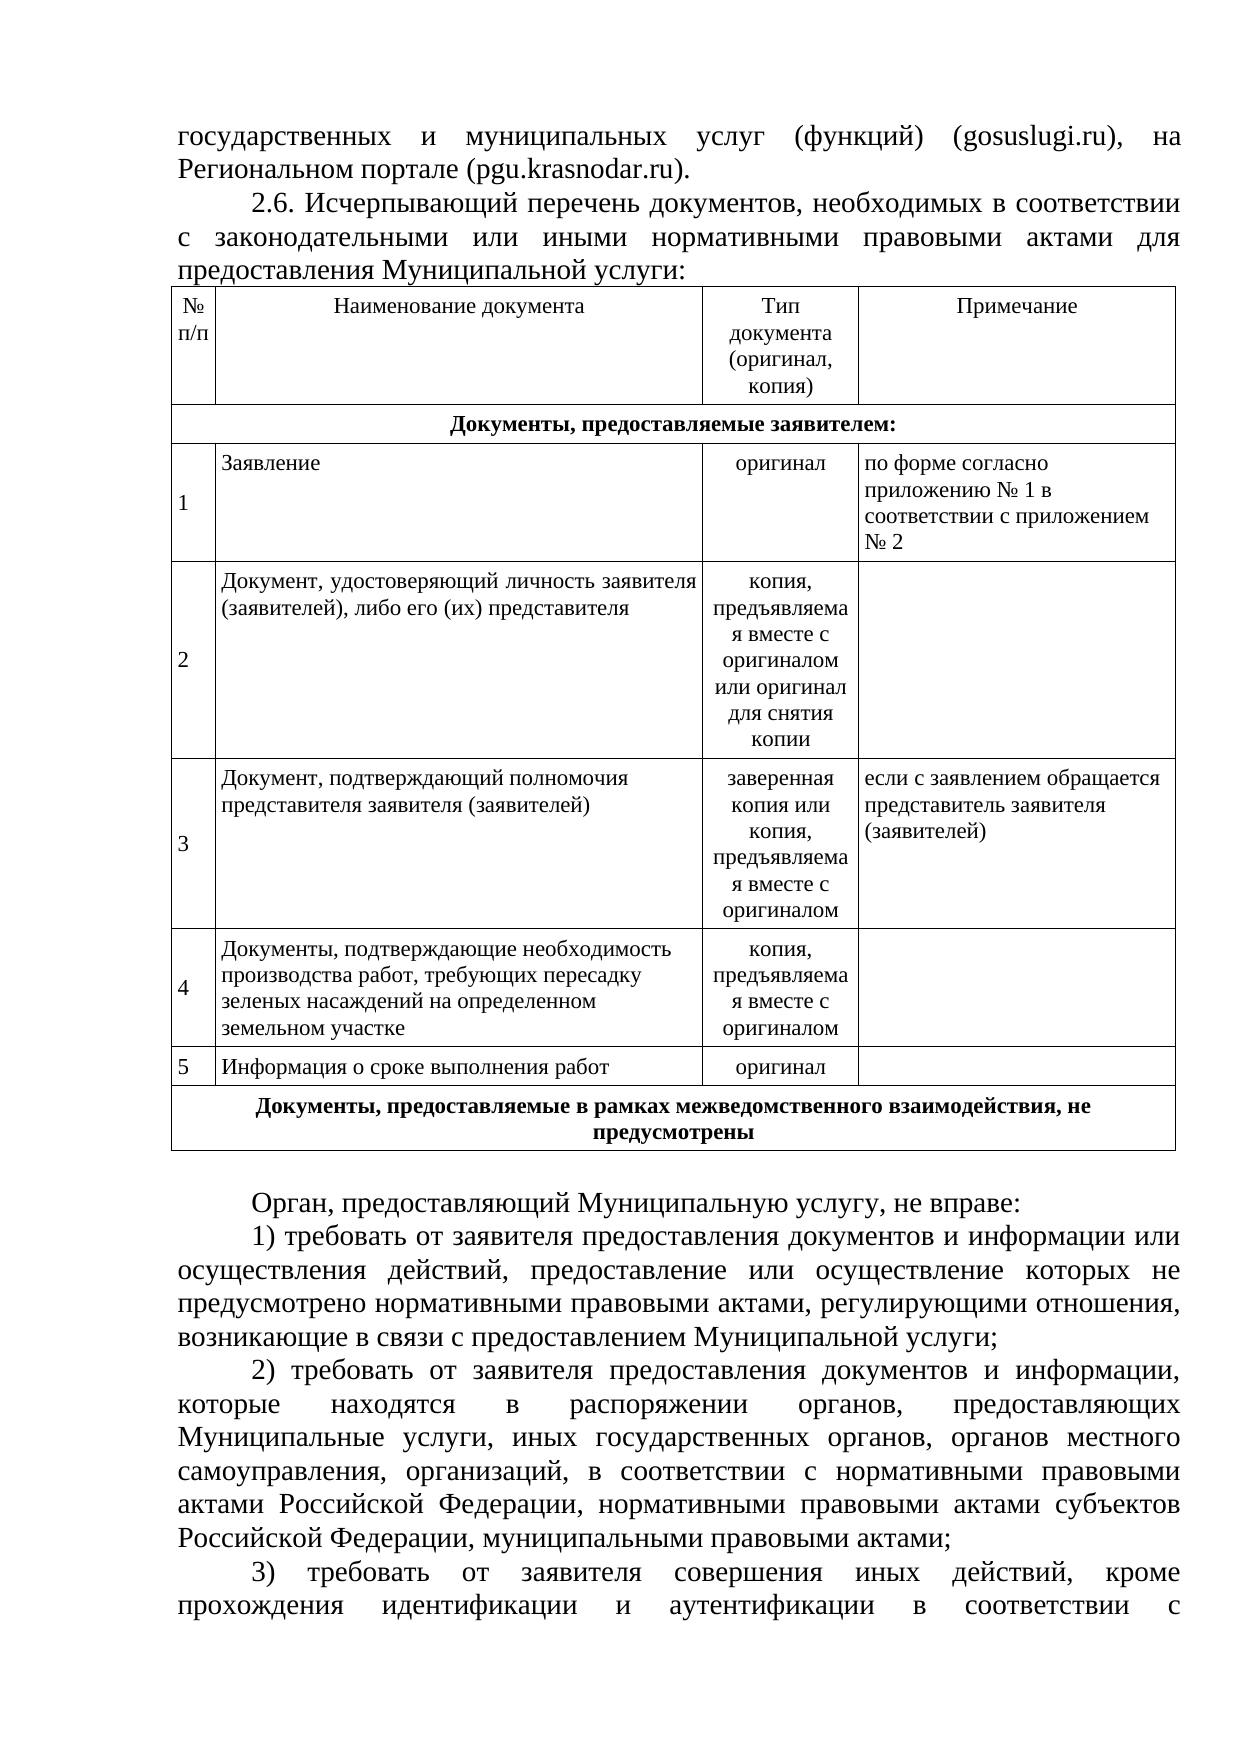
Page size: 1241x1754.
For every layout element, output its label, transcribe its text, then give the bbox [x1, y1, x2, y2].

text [177, 118, 1181, 185]
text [177, 1554, 1181, 1621]
table_header Примечание [859, 287, 1175, 404]
table_cell копия, предъявляемая вместе с оригиналом [703, 929, 858, 1046]
table_cell [859, 562, 1175, 757]
table_cell [859, 1047, 1175, 1085]
table_cell если с заявлением обращается представитель заявителя (заявителей) [859, 759, 1175, 928]
table_cell 5 [172, 1047, 215, 1085]
table_cell Заявление [216, 444, 702, 561]
table_cell по форме согласно приложению № 1 в соответствии с приложением № 2 [859, 444, 1175, 561]
table_header № п/п [172, 287, 215, 404]
table_cell Документы, предоставляемые в рамках межведомственного взаимодействия, не предусмотрены [172, 1086, 1175, 1150]
table_cell 4 [172, 929, 215, 1046]
text 2) требовать от заявителя предоставления документов и информации, которые находятся в распоряжении органов, предоставляющих Муниципальные услуги, иных государственных органов, органов местного самоуправления, организаций, в соответствии с нормативными правовыми актами Российской Федерации, нормативными правовыми актами субъектов Российской Федерации, муниципальными правовыми актами; [177, 1352, 1181, 1554]
table_cell заверенная копия или копия, предъявляемая вместе с оригиналом [703, 759, 858, 928]
table_cell 3 [172, 759, 215, 928]
table_cell Документы, подтверждающие необходимость производства работ, требующих пересадку зеленых насаждений на определенном земельном участке [216, 929, 702, 1046]
text 1) требовать от заявителя предоставления документов и информации или осуществления действий, предоставление или осуществление которых не предусмотрено нормативными правовыми актами, регулирующими отношения, возникающие в связи с предоставлением Муниципальной услуги; [177, 1218, 1181, 1352]
table_cell [859, 929, 1175, 1046]
table_cell Документ, удостоверяющий личность заявителя (заявителей), либо его (их) представителя [216, 562, 702, 757]
table_cell Информация о сроке выполнения работ [216, 1047, 702, 1085]
table_header Тип документа (оригинал, копия) [703, 287, 858, 404]
table_cell копия, предъявляемая вместе с оригиналом или оригинал для снятия копии [703, 562, 858, 757]
table_header Наименование документа [216, 287, 702, 404]
table_cell Документы, предоставляемые заявителем: [172, 405, 1175, 443]
text Орган, предоставляющий Муниципальную услугу, не вправе: [177, 1185, 1181, 1218]
table_cell 2 [172, 562, 215, 757]
table_cell оригинал [703, 444, 858, 561]
text 2.6. Исчерпывающий перечень документов, необходимых в соответствии с законодательными или иными нормативными правовыми актами для предоставления Муниципальной услуги: [177, 185, 1181, 286]
table_cell 1 [172, 444, 215, 561]
table_cell Документ, подтверждающий полномочия представителя заявителя (заявителей) [216, 759, 702, 928]
table_cell оригинал [703, 1047, 858, 1085]
